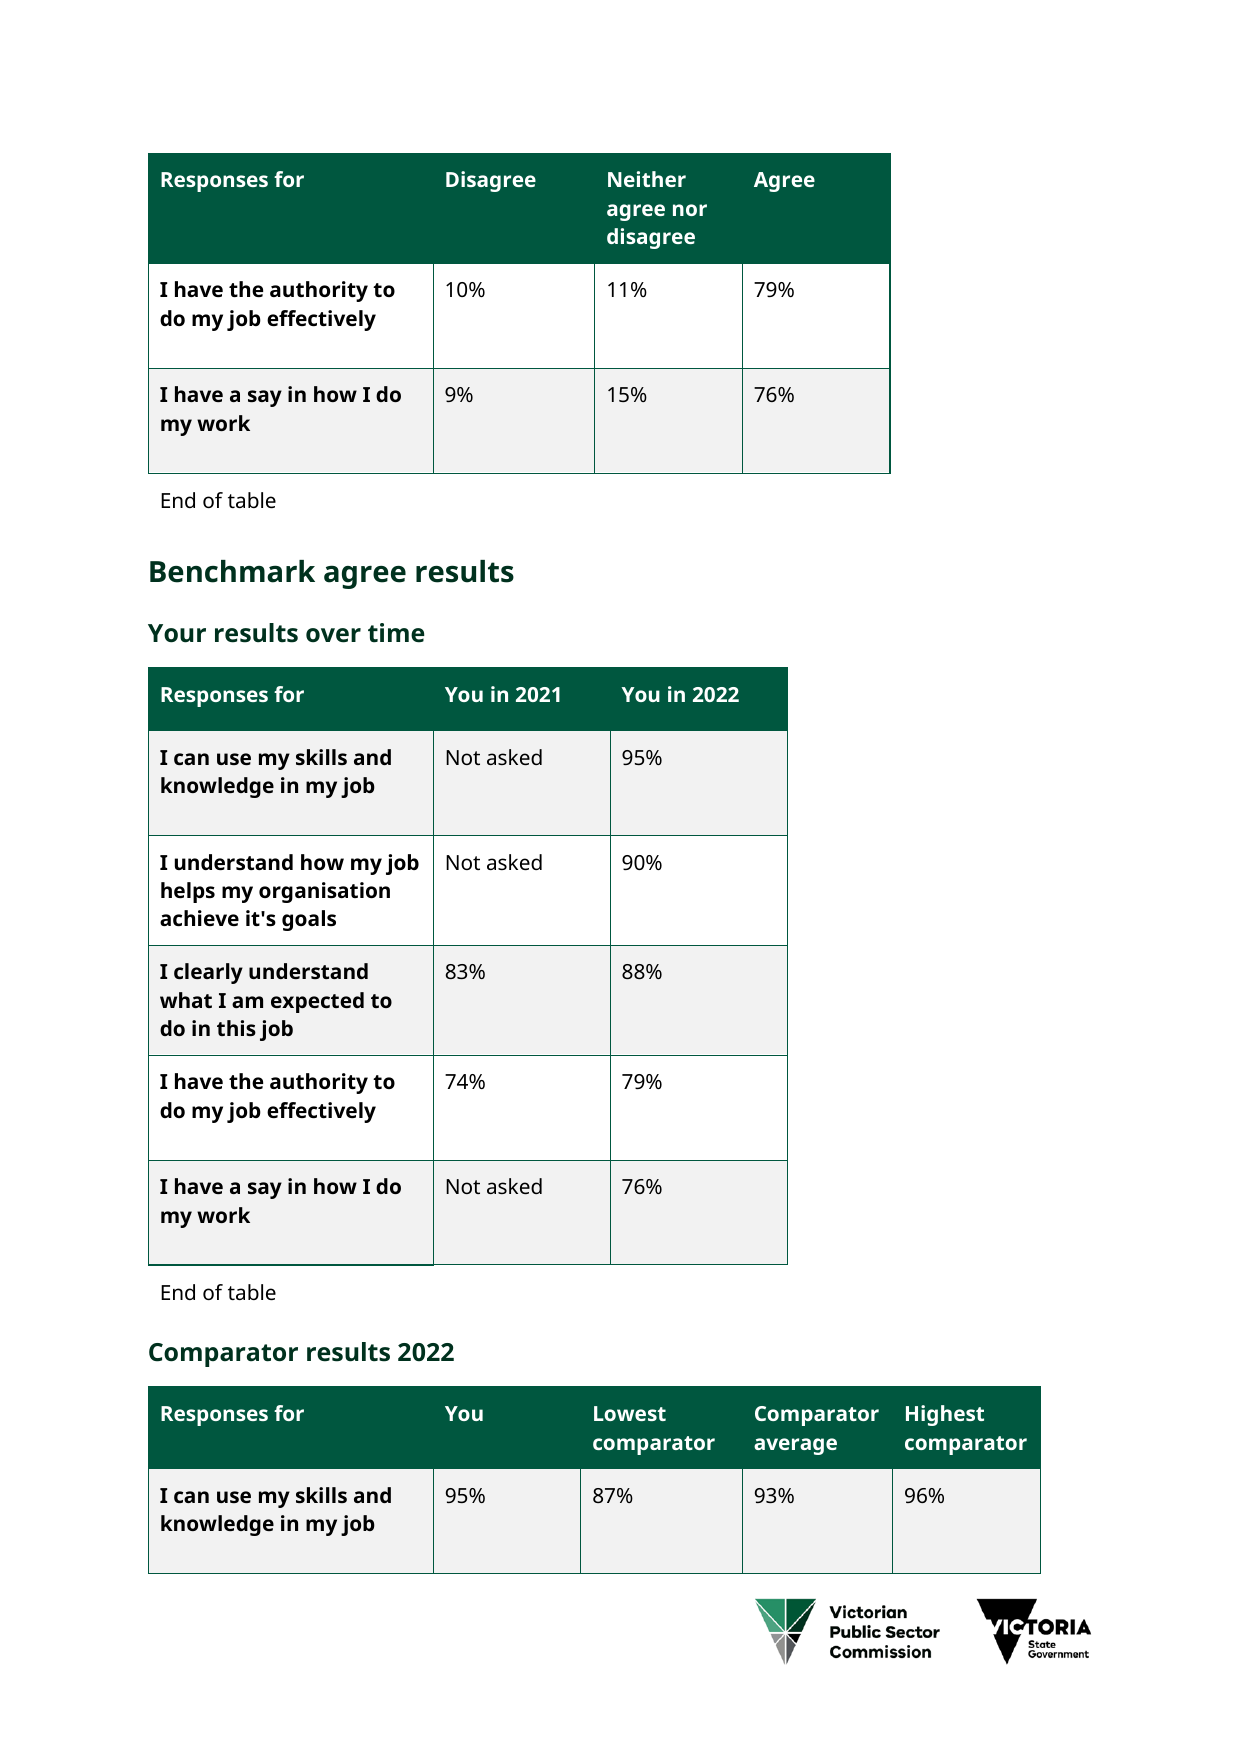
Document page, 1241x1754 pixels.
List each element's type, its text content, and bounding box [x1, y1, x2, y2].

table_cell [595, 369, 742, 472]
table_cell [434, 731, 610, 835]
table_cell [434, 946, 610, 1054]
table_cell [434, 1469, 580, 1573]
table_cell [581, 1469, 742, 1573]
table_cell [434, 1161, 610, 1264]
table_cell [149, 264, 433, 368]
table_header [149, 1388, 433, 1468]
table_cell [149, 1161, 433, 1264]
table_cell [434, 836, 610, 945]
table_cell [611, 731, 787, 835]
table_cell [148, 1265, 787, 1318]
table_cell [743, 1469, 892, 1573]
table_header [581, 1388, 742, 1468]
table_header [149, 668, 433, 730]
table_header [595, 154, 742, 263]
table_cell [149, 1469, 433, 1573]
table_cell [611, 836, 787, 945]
subtitle Benchmark agree results [148, 551, 1092, 591]
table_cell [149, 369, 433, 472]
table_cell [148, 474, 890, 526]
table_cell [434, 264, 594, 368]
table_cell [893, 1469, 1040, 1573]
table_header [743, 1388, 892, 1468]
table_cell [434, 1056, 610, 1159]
subtitle Comparator results 2022 [148, 1335, 1092, 1369]
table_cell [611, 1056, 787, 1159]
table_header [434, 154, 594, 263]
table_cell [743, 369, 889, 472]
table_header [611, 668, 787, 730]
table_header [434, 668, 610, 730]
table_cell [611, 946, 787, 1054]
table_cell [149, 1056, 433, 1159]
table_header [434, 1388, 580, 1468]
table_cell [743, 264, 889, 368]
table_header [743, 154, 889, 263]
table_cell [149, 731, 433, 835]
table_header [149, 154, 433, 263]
picture [754, 1598, 1093, 1666]
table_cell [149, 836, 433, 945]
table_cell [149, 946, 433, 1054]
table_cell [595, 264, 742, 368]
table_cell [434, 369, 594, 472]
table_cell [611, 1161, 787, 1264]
subtitle Your results over time [148, 616, 1092, 650]
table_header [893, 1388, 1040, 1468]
